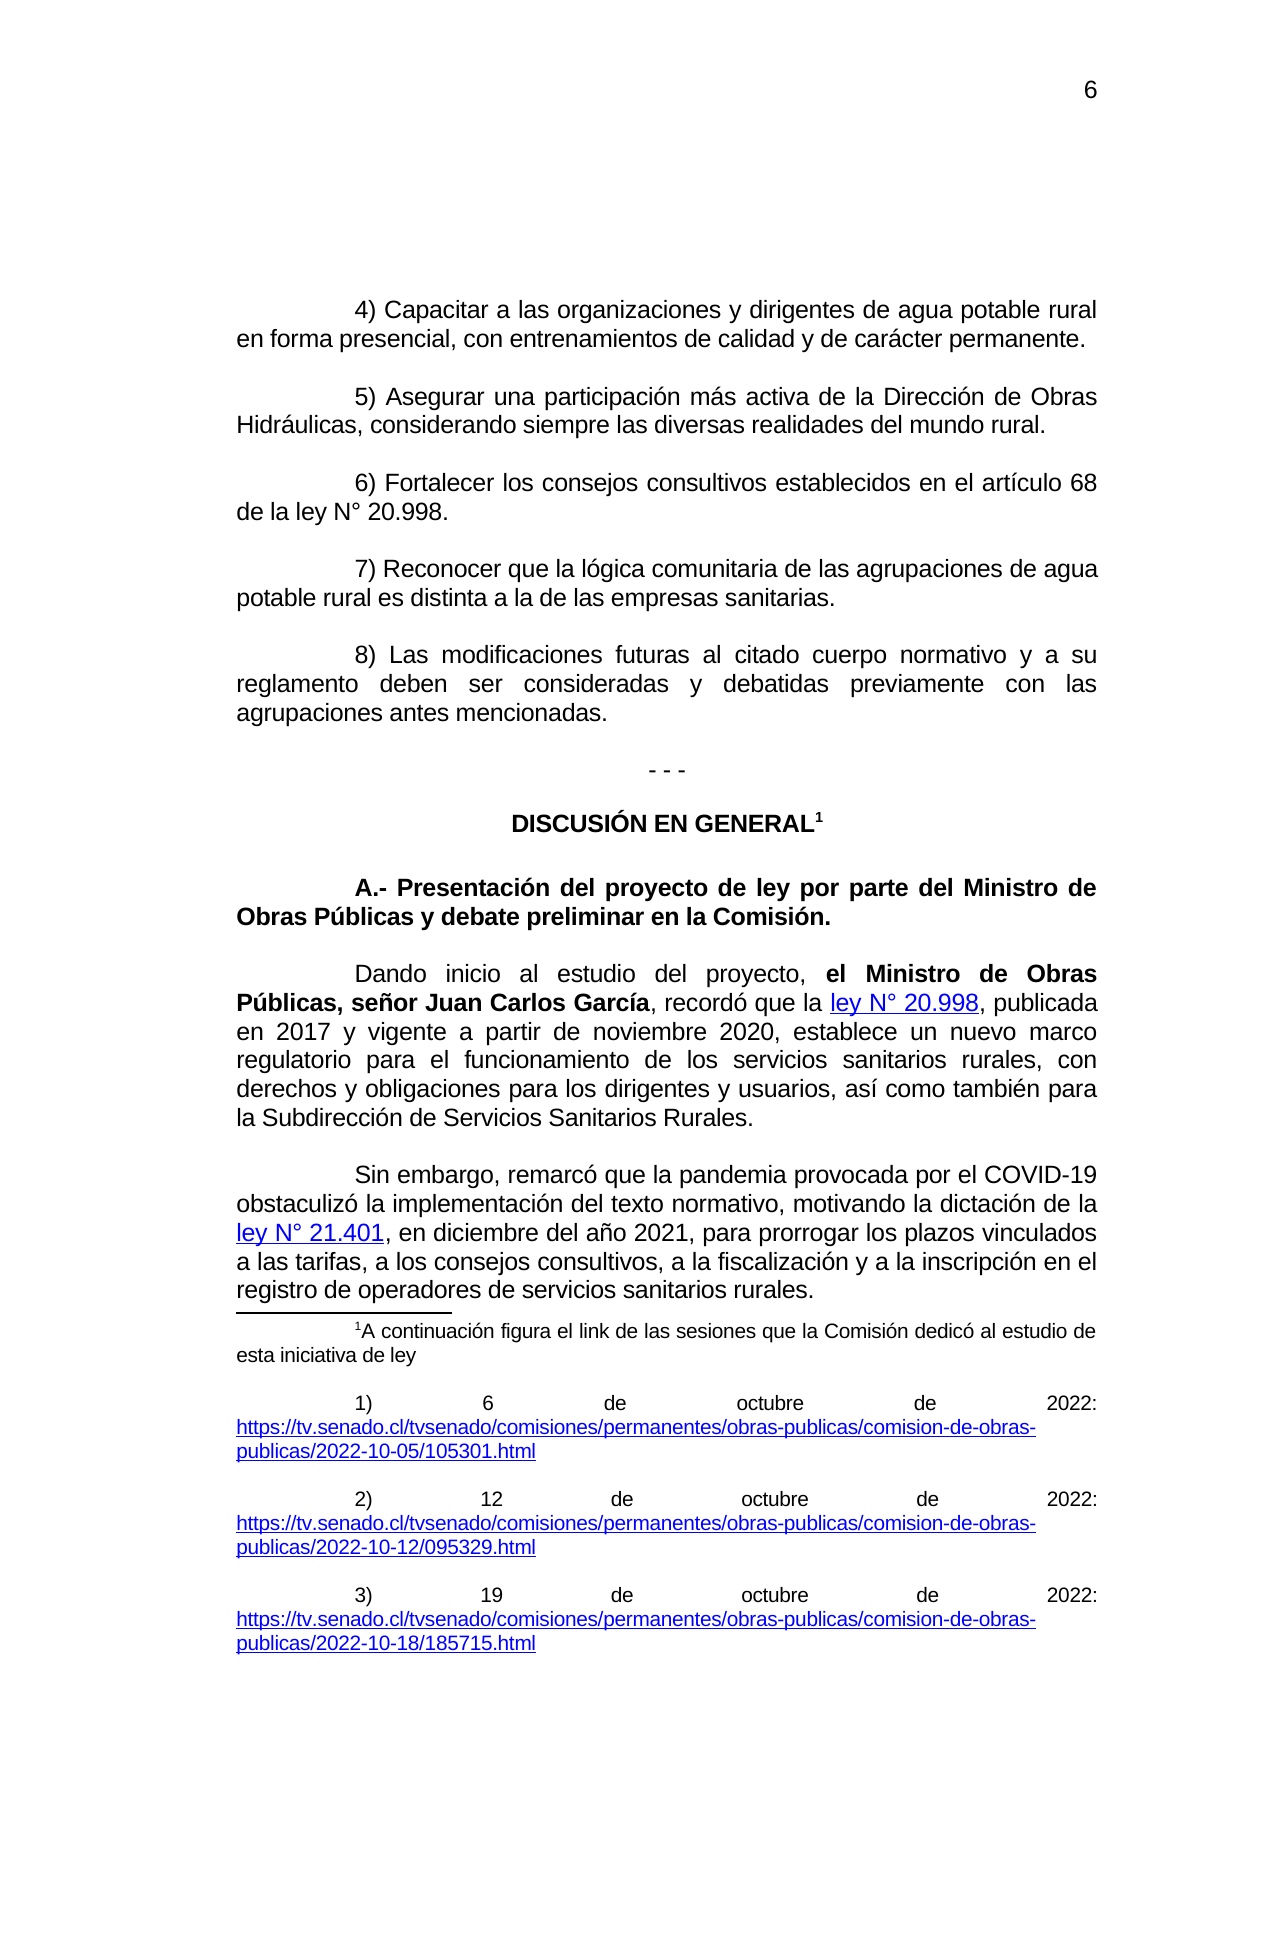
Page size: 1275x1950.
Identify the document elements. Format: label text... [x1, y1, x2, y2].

text 8) Las modificaciones futuras al citado cuerpo normativo y a su reglamento deben ser consideradas y debatidas previamente con las agrupaciones antes mencionadas. [236, 640, 1098, 727]
text Sin embargo, remarcó que la pandemia provocada por el COVID-19 obstaculizó la implementación del texto normativo, motivando la dictación de la ley N° 21.401, en diciembre del año 2021, para prorrogar los plazos vinculados a las tarifas, a los consejos consultivos, a la fiscalización y a la inscripción en el registro de operadores de servicios sanitarios rurales. [236, 1160, 1098, 1304]
text 5) Asegurar una participación más activa de la Dirección de Obras Hidráulicas, considerando siempre las diversas realidades del mundo rural. [236, 382, 1098, 439]
text 6) Fortalecer los consejos consultivos establecidos en el artículo 68 de la ley N° 20.998. [236, 468, 1098, 525]
text A.- Presentación del proyecto de ley por parte del Ministro de Obras Públicas y debate preliminar en la Comisión. [236, 873, 1098, 930]
text - - - [236, 755, 1098, 784]
text 7) Reconocer que la lógica comunitaria de las agrupaciones de agua potable rural es distinta a la de las empresas sanitarias. [236, 554, 1098, 612]
text Dando inicio al estudio del proyecto, el Ministro de Obras Públicas, señor Juan Carlos García, recordó que la ley N° 20.998, publicada en 2017 y vigente a partir de noviembre 2020, establece un nuevo marco regulatorio para el funcionamiento de los servicios sanitarios rurales, con derechos y obligaciones para los dirigentes y usuarios, así como también para la Subdirección de Servicios Sanitarios Rurales. [236, 959, 1098, 1132]
title DISCUSIÓN EN GENERAL [236, 809, 1098, 838]
text 4) Capacitar a las organizaciones y dirigentes de agua potable rural en forma presencial, con entrenamientos de calidad y de carácter permanente. [236, 295, 1098, 353]
